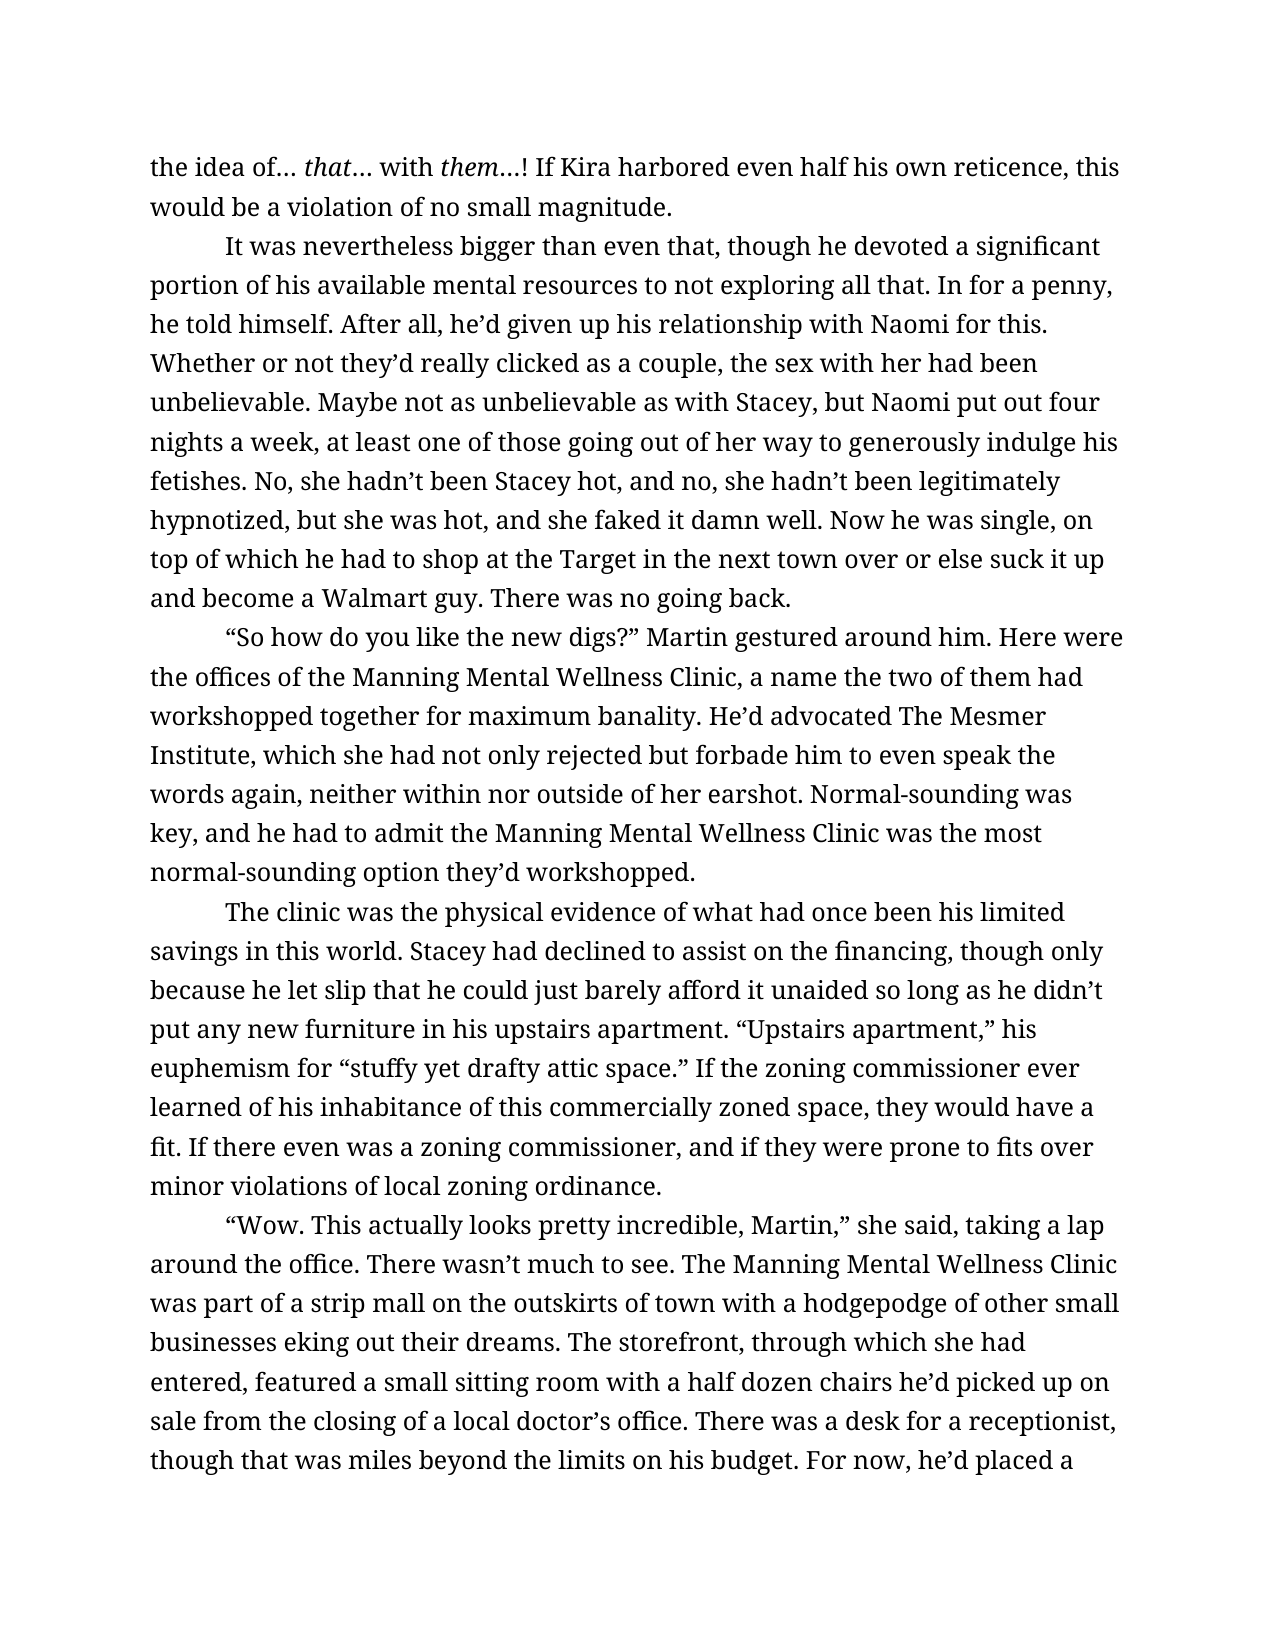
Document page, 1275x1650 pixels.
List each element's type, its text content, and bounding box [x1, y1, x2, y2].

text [150, 1207, 1125, 1477]
text “So how do you like the new digs?” Martin gestured around him. Here were the offices of the Manning Mental Wellness Clinic, a name the two of them had workshopped together for maximum banality. He’d advocated The Mesmer Institute, which she had not only rejected but forbade him to even speak the words again, neither within nor outside of her earshot. Normal-sounding was key, and he had to admit the Manning Mental Wellness Clinic was the most normal-sounding option they’d workshopped. [150, 620, 1125, 889]
text The clinic was the physical evidence of what had once been his limited savings in this world. Stacey had declined to assist on the financing, though only because he let slip that he could just barely afford it unaided so long as he didn’t put any new furniture in his upstairs apartment. “Upstairs apartment,” his euphemism for “stuffy yet drafty attic space.” If the zoning commissioner ever learned of his inhabitance of this commercially zoned space, they would have a fit. If there even was a zoning commissioner, and if they were prone to fits over minor violations of local zoning ordinance. [150, 894, 1125, 1202]
text It was nevertheless bigger than even that, though he devoted a significant portion of his available mental resources to not exploring all that. In for a penny, he told himself. After all, he’d given up his relationship with Naomi for this. Whether or not they’d really clicked as a couple, the sex with her had been unbelievable. Maybe not as unbelievable as with Stacey, but Naomi put out four nights a week, at least one of those going out of her way to generously indulge his fetishes. No, she hadn’t been Stacey hot, and no, she hadn’t been legitimately hypnotized, but she was hot, and she faked it damn well. Now he was single, on top of which he had to shop at the Target in the next town over or else suck it up and become a Walmart guy. There was no going back. [150, 228, 1125, 615]
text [150, 150, 1125, 223]
